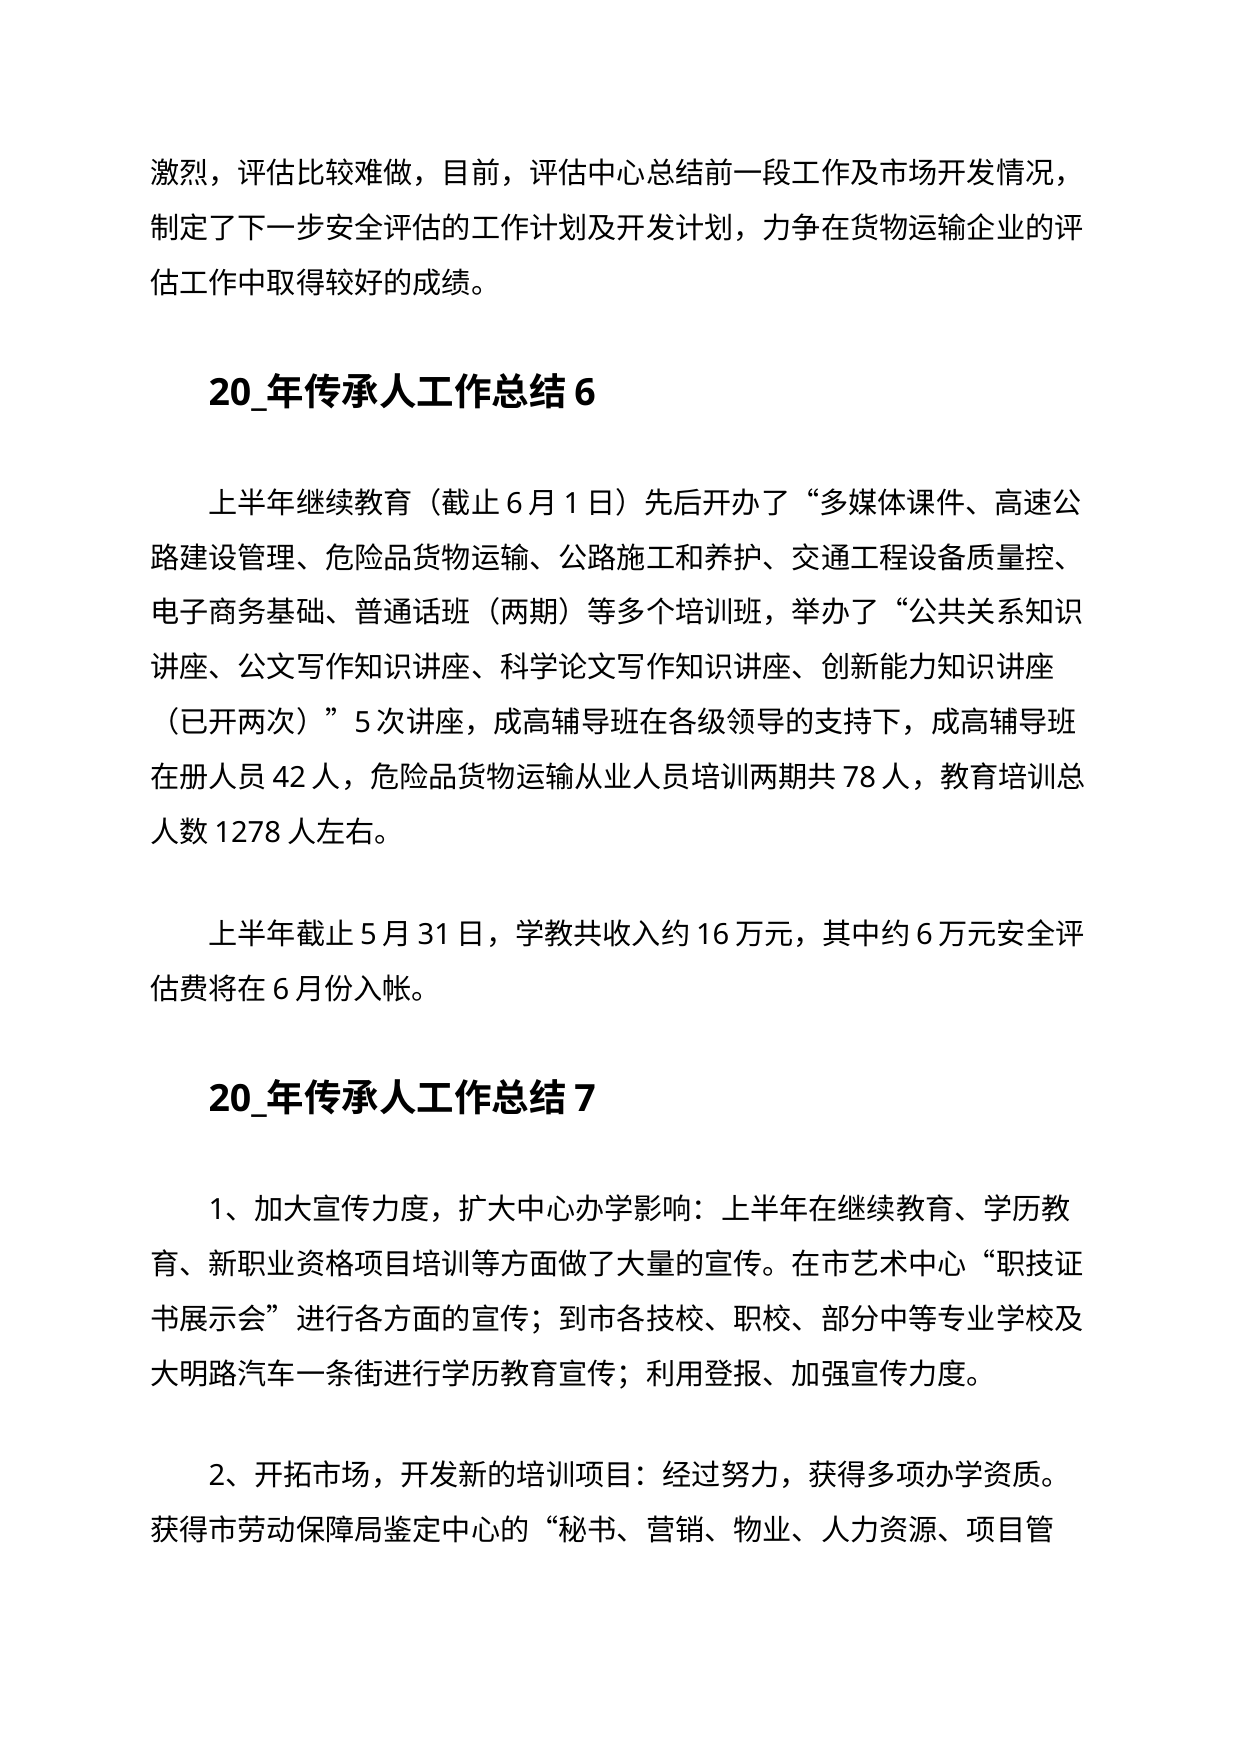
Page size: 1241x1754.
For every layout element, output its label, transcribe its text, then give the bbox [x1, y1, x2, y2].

text 1、加大宣传力度，扩大中心办学影响：上半年在继续教育、学历教育、新职业资格项目培训等方面做了大量的宣传。在市艺术中心“职技证书展示会”进行各方面的宣传；到市各技校、职校、部分中等专业学校及大明路汽车一条街进行学历教育宣传；利用登报、加强宣传力度。 [150, 1185, 1090, 1392]
text 上半年继续教育（截止6月1日）先后开办了“多媒体课件、高速公路建设管理、危险品货物运输、公路施工和养护、交通工程设备质量控、电子商务基础、普通话班（两期）等多个培训班，举办了“公共关系知识讲座、公文写作知识讲座、科学论文写作知识讲座、创新能力知识讲座（已开两次）”5次讲座，成高辅导班在各级领导的支持下，成高辅导班在册人员42人，危险品货物运输从业人员培训两期共78人，教育培训总人数1278人左右。 [150, 479, 1090, 851]
text 20_年传承人工作总结7 [150, 1068, 1090, 1122]
text 上半年截止5月31日，学教共收入约16万元，其中约6万元安全评估费将在6月份入帐。 [150, 911, 1090, 1008]
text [150, 1452, 1090, 1549]
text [150, 150, 1090, 302]
text 20_年传承人工作总结6 [150, 362, 1090, 416]
